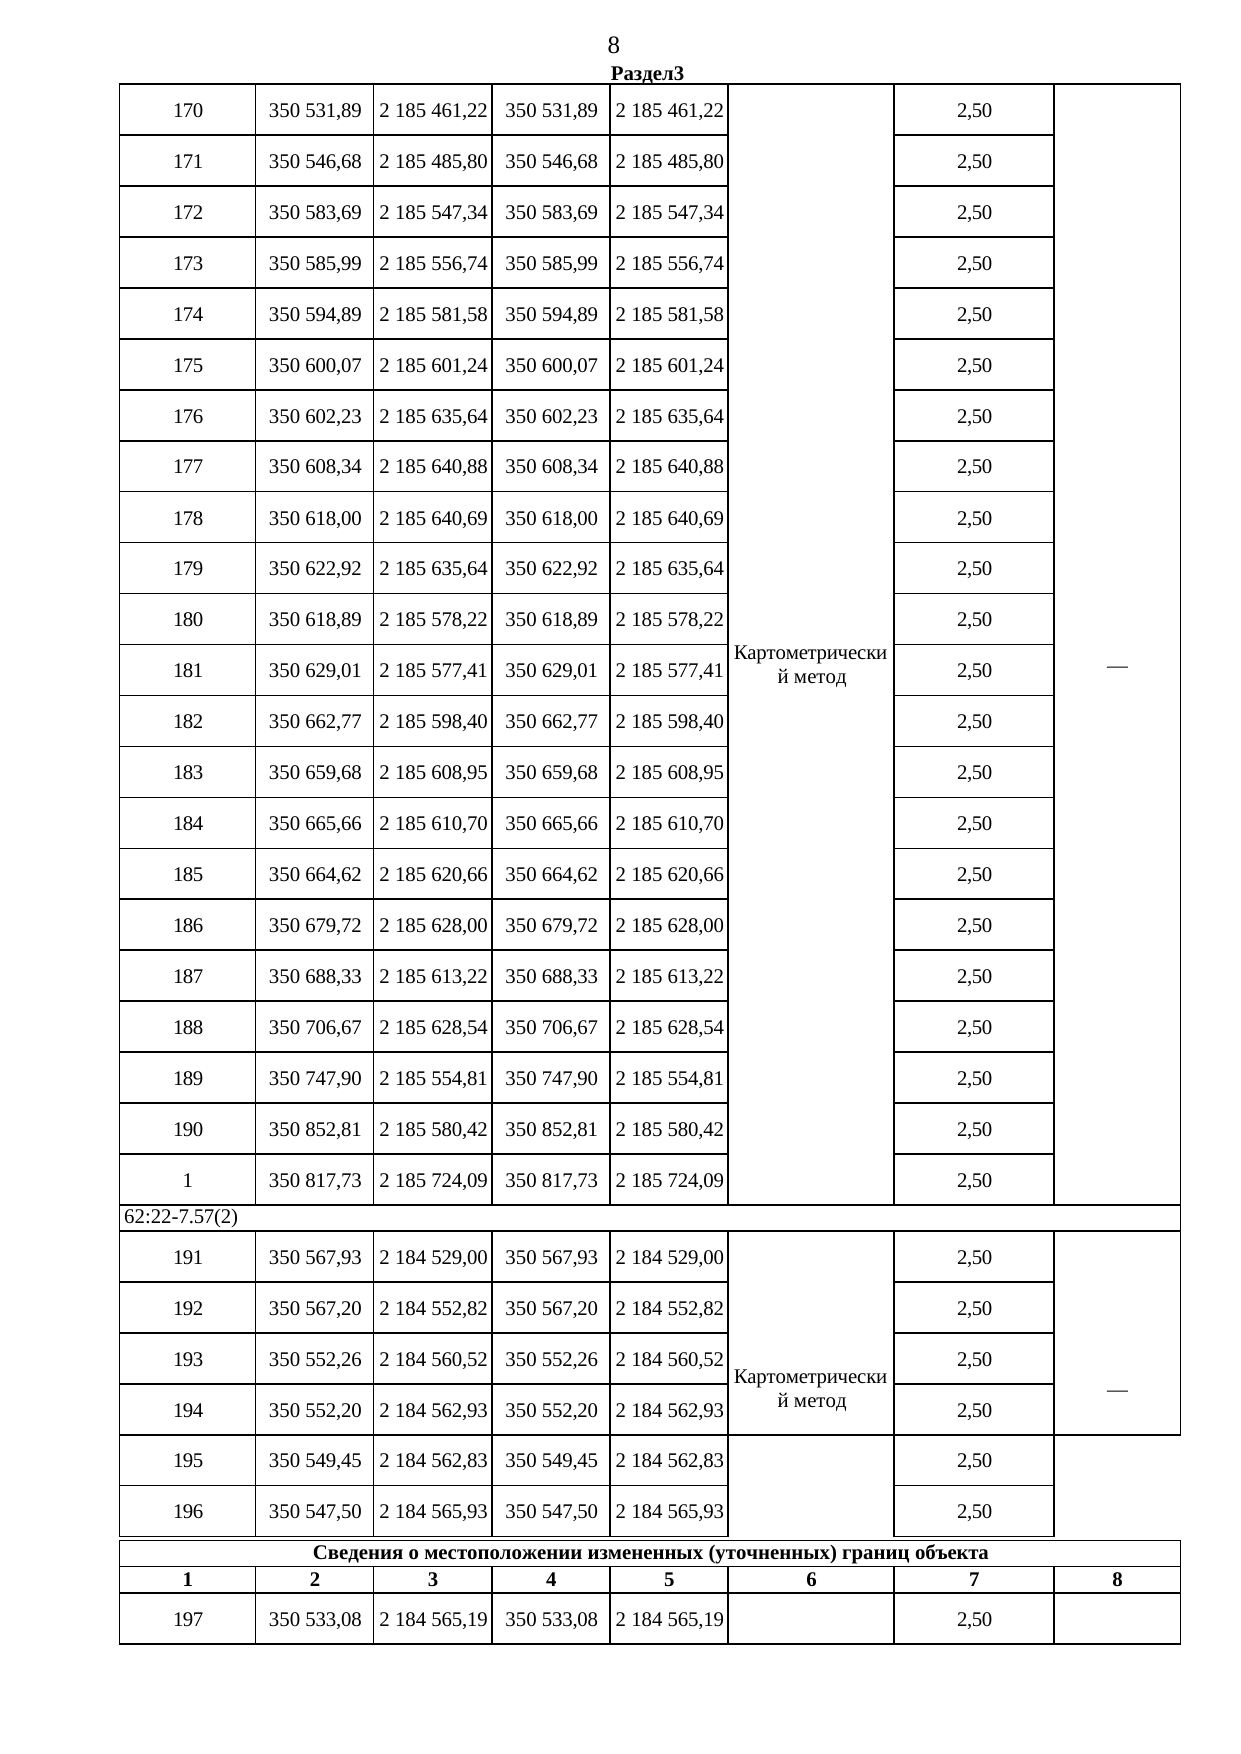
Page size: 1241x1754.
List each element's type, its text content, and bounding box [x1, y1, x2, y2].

table_cell 350 552,20 [256, 1385, 373, 1434]
table_cell 8 [1055, 1567, 1180, 1592]
table_cell 187 [120, 951, 255, 1000]
table_cell 350 659,68 [493, 747, 609, 796]
table_cell 193 [120, 1334, 255, 1383]
table_cell 3 [374, 1567, 491, 1592]
table_cell 350 531,89 [256, 85, 373, 134]
table_cell 2 185 640,88 [374, 442, 491, 491]
table_cell 2,50 [895, 543, 1053, 593]
table_cell 2,50 [895, 594, 1053, 644]
table_cell 350 852,81 [256, 1104, 373, 1153]
table_cell 2 185 461,22 [611, 85, 727, 134]
table_cell 191 [120, 1232, 255, 1281]
table_cell 350 747,90 [256, 1053, 373, 1102]
table_cell 2 185 635,64 [374, 391, 491, 440]
table_cell 350 706,67 [493, 1002, 609, 1051]
table_cell 2 185 640,88 [611, 442, 727, 491]
table_cell 2 185 578,22 [374, 594, 491, 644]
table_cell 2,50 [895, 442, 1053, 491]
table_cell 2 185 724,09 [374, 1155, 491, 1204]
table_cell 62:22-7.57(2) [120, 1206, 1180, 1230]
table_cell 2,50 [895, 289, 1053, 338]
table_cell 2 184 565,19 [374, 1594, 491, 1643]
table_cell — [1055, 1594, 1180, 1643]
table_cell 350 629,01 [256, 645, 373, 694]
table_cell 2 185 556,74 [611, 238, 727, 287]
table_cell 2 185 628,00 [611, 900, 727, 949]
table_cell 350 662,77 [493, 696, 609, 746]
table_cell 350 533,08 [493, 1594, 609, 1643]
table_cell 350 706,67 [256, 1002, 373, 1051]
table_cell 350 608,34 [493, 442, 609, 491]
table_cell — [1055, 1232, 1180, 1434]
table_cell 2,50 [895, 238, 1053, 287]
table_cell 2 185 613,22 [374, 951, 491, 1000]
table_cell 350 552,26 [256, 1334, 373, 1383]
table_cell 350 618,00 [256, 492, 373, 542]
table_cell 2,50 [895, 85, 1053, 134]
table_cell 350 546,68 [493, 136, 609, 185]
table_cell 185 [120, 849, 255, 898]
table_cell 350 679,72 [493, 900, 609, 949]
table_cell 2,50 [895, 1155, 1053, 1204]
table_cell 2 185 601,24 [374, 340, 491, 389]
table_cell 350 665,66 [493, 798, 609, 847]
table_cell 2 185 581,58 [374, 289, 491, 338]
table_cell 2 185 620,66 [611, 849, 727, 898]
table_cell 2 185 608,95 [374, 747, 491, 796]
table_cell 173 [120, 238, 255, 287]
table_cell 350 546,68 [256, 136, 373, 185]
table_cell 176 [120, 391, 255, 440]
table_cell 2 185 461,22 [374, 85, 491, 134]
table_cell 196 [120, 1486, 255, 1536]
table_cell 350 594,89 [256, 289, 373, 338]
table_cell 2 184 562,83 [374, 1436, 491, 1485]
table_cell 350 552,20 [493, 1385, 609, 1434]
table_cell 2,50 [895, 1053, 1053, 1102]
table_cell 350 618,00 [493, 492, 609, 542]
table_cell 188 [120, 1002, 255, 1051]
table_cell 2,50 [895, 900, 1053, 949]
table_cell 186 [120, 900, 255, 949]
table_cell 2 185 620,66 [374, 849, 491, 898]
table_cell 180 [120, 594, 255, 644]
table_cell 2 184 565,93 [374, 1486, 491, 1536]
table_cell 2,50 [895, 1232, 1053, 1281]
table_cell 2,50 [895, 1283, 1053, 1332]
table_cell 6 [729, 1567, 893, 1592]
table_cell 350 531,89 [493, 85, 609, 134]
table_cell 350 747,90 [493, 1053, 609, 1102]
table_cell 1 [120, 1155, 255, 1204]
table_cell 2,50 [895, 1486, 1053, 1536]
table_cell 2 184 562,83 [611, 1436, 727, 1485]
table_cell 192 [120, 1283, 255, 1332]
table_cell 2 185 640,69 [374, 492, 491, 542]
table_cell 190 [120, 1104, 255, 1153]
table_cell 2 185 628,54 [611, 1002, 727, 1051]
table_cell 181 [120, 645, 255, 694]
table_cell 179 [120, 543, 255, 593]
table_cell 350 583,69 [256, 187, 373, 236]
table_cell 350 664,62 [493, 849, 609, 898]
table_cell 197 [120, 1594, 255, 1643]
table_cell 350 567,20 [256, 1283, 373, 1332]
table_cell 175 [120, 340, 255, 389]
table_cell 2 184 562,93 [611, 1385, 727, 1434]
table_cell 172 [120, 187, 255, 236]
table_cell 194 [120, 1385, 255, 1434]
table_cell 2 185 628,00 [374, 900, 491, 949]
table_cell 350 817,73 [493, 1155, 609, 1204]
table_cell 2 184 562,93 [374, 1385, 491, 1434]
table_cell 5 [611, 1567, 727, 1592]
table_cell 182 [120, 696, 255, 746]
table_cell 2,50 [895, 1334, 1053, 1383]
table_cell 2 184 560,52 [374, 1334, 491, 1383]
table_cell 2,50 [895, 492, 1053, 542]
table_cell 2,50 [895, 1104, 1053, 1153]
table_cell 4 [493, 1567, 609, 1592]
table_cell 2 185 578,22 [611, 594, 727, 644]
table_cell 2 185 601,24 [611, 340, 727, 389]
table_cell 350 659,68 [256, 747, 373, 796]
table_cell 350 567,93 [256, 1232, 373, 1281]
table_cell 350 567,93 [493, 1232, 609, 1281]
table_cell 350 600,07 [493, 340, 609, 389]
table_cell 178 [120, 492, 255, 542]
table_cell 350 549,45 [493, 1436, 609, 1485]
table_cell 7 [895, 1567, 1053, 1592]
table_cell 2 185 598,40 [611, 696, 727, 746]
table_cell 2 185 554,81 [611, 1053, 727, 1102]
table_cell 350 533,08 [256, 1594, 373, 1643]
table_cell 350 594,89 [493, 289, 609, 338]
table_cell 2 185 580,42 [611, 1104, 727, 1153]
table_cell 2 185 608,95 [611, 747, 727, 796]
table_cell 2 [256, 1567, 373, 1592]
table_cell 2 185 635,64 [611, 543, 727, 593]
table_header Сведения о местоположении измененных (уточненных) границ объекта [120, 1541, 1180, 1566]
table_cell Картометрически й метод [729, 85, 893, 1204]
table_cell — [1055, 85, 1180, 1204]
table_cell 189 [120, 1053, 255, 1102]
table_cell 350 662,77 [256, 696, 373, 746]
table_cell 350 618,89 [256, 594, 373, 644]
table_cell 2 185 547,34 [611, 187, 727, 236]
table_cell 2,50 [895, 340, 1053, 389]
table_cell 2 185 485,80 [374, 136, 491, 185]
table_cell 2 184 552,82 [611, 1283, 727, 1332]
table_cell 2 185 610,70 [374, 798, 491, 847]
table_cell 350 622,92 [493, 543, 609, 593]
table_cell 350 549,45 [256, 1436, 373, 1485]
table_cell 195 [120, 1436, 255, 1485]
table_cell 2 185 635,64 [611, 391, 727, 440]
table_cell 350 688,33 [493, 951, 609, 1000]
table_cell 350 852,81 [493, 1104, 609, 1153]
table_cell 2,50 [895, 136, 1053, 185]
table_cell 2 185 580,42 [374, 1104, 491, 1153]
table_cell 350 817,73 [256, 1155, 373, 1204]
table_cell 2 185 577,41 [611, 645, 727, 694]
table_cell 2,50 [895, 187, 1053, 236]
table_cell 2 185 610,70 [611, 798, 727, 847]
table_cell 2 185 635,64 [374, 543, 491, 593]
table_cell 2,50 [895, 391, 1053, 440]
table_cell 177 [120, 442, 255, 491]
table_cell 2,50 [895, 747, 1053, 796]
table_cell 350 665,66 [256, 798, 373, 847]
table_cell 2,50 [895, 1594, 1053, 1643]
table_cell 350 602,23 [256, 391, 373, 440]
table_cell 2 184 565,93 [611, 1486, 727, 1536]
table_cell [729, 1594, 893, 1643]
table_cell 2 184 565,19 [611, 1594, 727, 1643]
table_cell 350 547,50 [493, 1486, 609, 1536]
table_cell 170 [120, 85, 255, 134]
table_cell 350 679,72 [256, 900, 373, 949]
table_cell 350 583,69 [493, 187, 609, 236]
table_cell 174 [120, 289, 255, 338]
table_cell 2,50 [895, 1436, 1053, 1485]
table_cell 2 185 628,54 [374, 1002, 491, 1051]
table_cell 2 185 598,40 [374, 696, 491, 746]
table_cell 2 185 554,81 [374, 1053, 491, 1102]
table_cell 2 184 529,00 [611, 1232, 727, 1281]
table_cell 350 547,50 [256, 1486, 373, 1536]
table_cell 2,50 [895, 1002, 1053, 1051]
table_cell 350 585,99 [493, 238, 609, 287]
table_cell 350 585,99 [256, 238, 373, 287]
table_cell 2,50 [895, 645, 1053, 694]
table_cell 2 185 577,41 [374, 645, 491, 694]
table_cell 184 [120, 798, 255, 847]
table_cell 2 184 560,52 [611, 1334, 727, 1383]
table_cell 2 185 547,34 [374, 187, 491, 236]
table_cell 2 184 529,00 [374, 1232, 491, 1281]
table_cell 2 185 485,80 [611, 136, 727, 185]
table_cell 2 185 581,58 [611, 289, 727, 338]
table_cell 171 [120, 136, 255, 185]
table_cell Картометрически й метод [729, 1232, 893, 1434]
table_cell 350 622,92 [256, 543, 373, 593]
table_cell 350 552,26 [493, 1334, 609, 1383]
table_cell 183 [120, 747, 255, 796]
table_cell 2,50 [895, 849, 1053, 898]
table_cell 2 184 552,82 [374, 1283, 491, 1332]
table_cell 350 618,89 [493, 594, 609, 644]
table_cell 350 602,23 [493, 391, 609, 440]
table_cell 350 629,01 [493, 645, 609, 694]
table_cell 1 [120, 1567, 255, 1592]
table_cell 2 185 724,09 [611, 1155, 727, 1204]
table_cell 350 600,07 [256, 340, 373, 389]
table_cell 2 185 640,69 [611, 492, 727, 542]
table_cell 2 185 613,22 [611, 951, 727, 1000]
table_cell 350 688,33 [256, 951, 373, 1000]
table_cell 350 567,20 [493, 1283, 609, 1332]
table_cell 2,50 [895, 951, 1053, 1000]
table_cell 2,50 [895, 1385, 1053, 1434]
table_cell 2,50 [895, 798, 1053, 847]
table_cell 350 664,62 [256, 849, 373, 898]
table_cell 350 608,34 [256, 442, 373, 491]
table_cell 2,50 [895, 696, 1053, 746]
table_cell 2 185 556,74 [374, 238, 491, 287]
